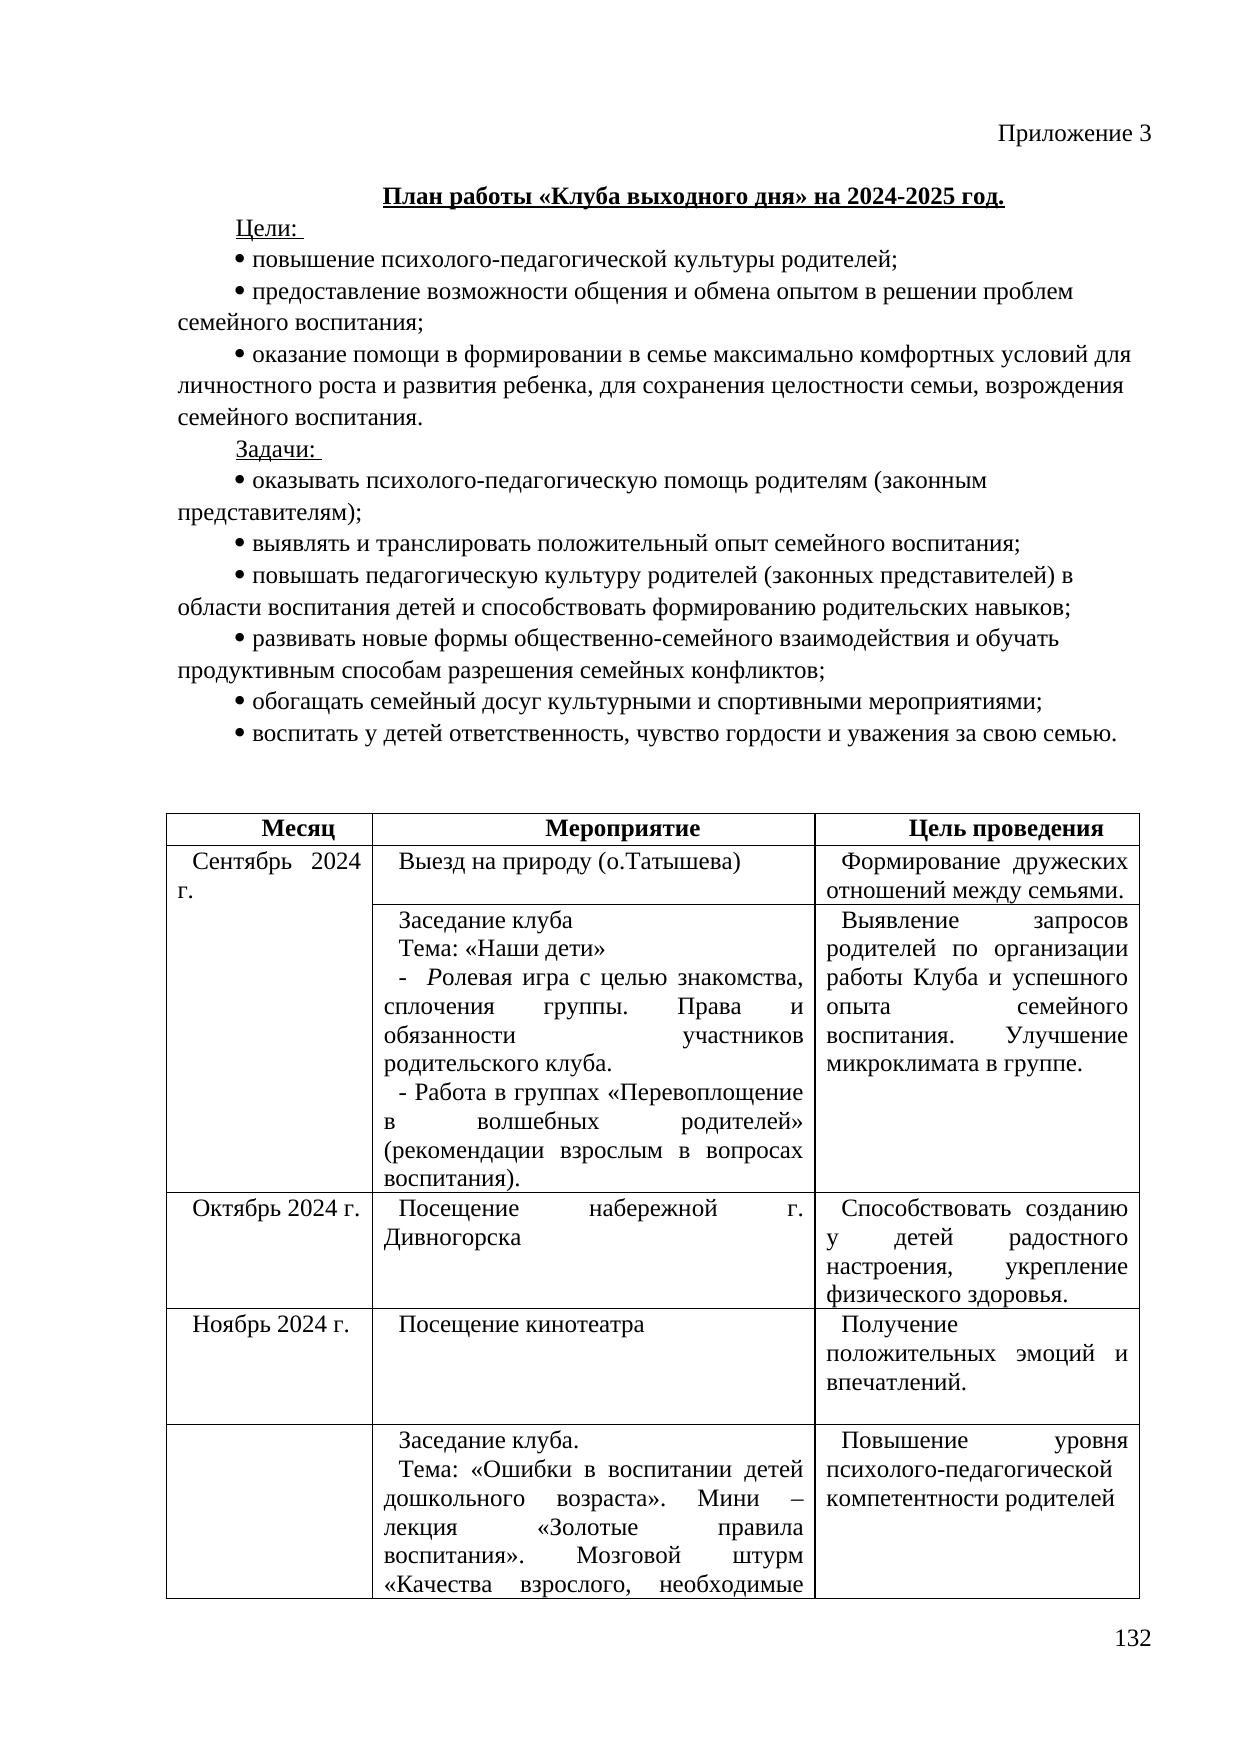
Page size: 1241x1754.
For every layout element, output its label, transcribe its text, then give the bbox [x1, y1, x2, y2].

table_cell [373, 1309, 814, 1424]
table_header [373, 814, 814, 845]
text воспитать у детей ответственность, чувство гордости и уважения за свою семью. [177, 718, 1152, 747]
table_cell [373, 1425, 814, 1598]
text повышать педагогическую культуру родителей (законных представителей) в области воспитания детей и способствовать формированию родительских навыков; [177, 560, 1152, 620]
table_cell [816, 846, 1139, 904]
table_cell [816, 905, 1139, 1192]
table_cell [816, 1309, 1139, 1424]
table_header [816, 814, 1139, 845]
text Задачи: [177, 434, 1152, 462]
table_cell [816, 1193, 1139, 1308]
text Приложение 3 [177, 118, 1152, 147]
text оказывать психолого-педагогическую помощь родителям (законным представителям); [177, 465, 1152, 526]
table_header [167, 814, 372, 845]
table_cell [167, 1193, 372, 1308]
text оказание помощи в формировании в семье максимально комфортных условий для личностного роста и развития ребенка, для сохранения целостности семьи, возрождения семейного воспитания. [177, 339, 1152, 431]
text обогащать семейный досуг культурными и спортивными мероприятиями; [177, 686, 1152, 715]
text выявлять и транслировать положительный опыт семейного воспитания; [177, 528, 1152, 557]
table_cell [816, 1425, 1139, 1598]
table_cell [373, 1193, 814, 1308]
text предоставление возможности общения и обмена опытом в решении проблем семейного воспитания; [177, 276, 1152, 336]
text развивать новые формы общественно-семейного взаимодействия и обучать продуктивным способам разрешения семейных конфликтов; [177, 623, 1152, 683]
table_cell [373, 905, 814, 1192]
text повышение психолого-педагогической культуры родителей; [177, 244, 1152, 273]
text План работы «Клуба выходного дня» на 2024-2025 год. [177, 181, 1152, 210]
text Цели: [177, 213, 1152, 242]
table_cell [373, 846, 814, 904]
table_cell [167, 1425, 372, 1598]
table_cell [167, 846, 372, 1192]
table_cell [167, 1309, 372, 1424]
